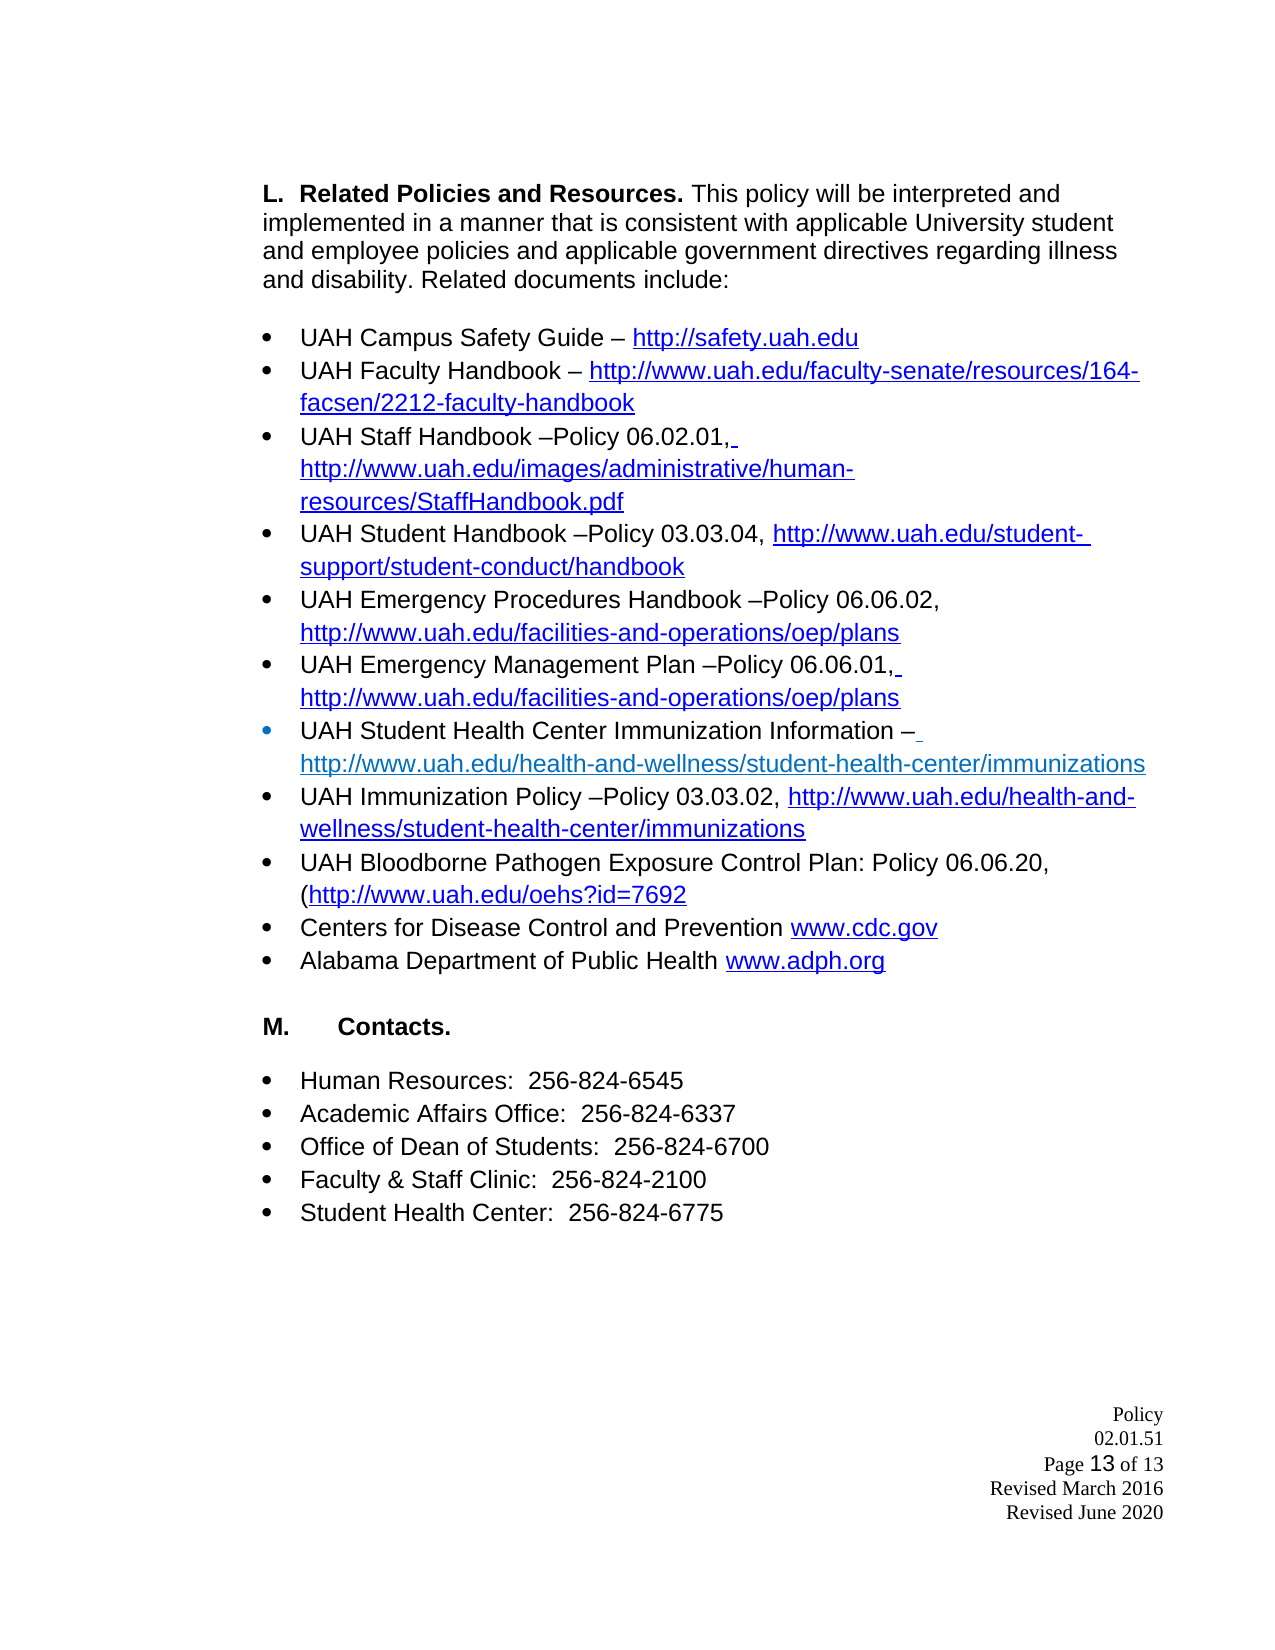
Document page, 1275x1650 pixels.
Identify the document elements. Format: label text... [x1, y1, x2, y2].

list UAH Student Handbook –Policy 03.03.04, http://www.uah.edu/student- support/student-conduct/handbook [262, 519, 1091, 581]
list UAH Emergency Procedures Handbook –Policy 06.06.02, http://www.uah.edu/facilities-and-operations/oep/plans [262, 585, 941, 646]
list UAH Bloodborne Pathogen Exposure Control Plan: Policy 06.06.20, (http://www.uah.edu/oehs?id=7692 [262, 847, 1051, 909]
list Centers for Disease Control and Prevention www.cdc.gov [262, 913, 1181, 942]
list Related Policies and Resources. This policy will be interpreted and implemented in a manner that is consistent with applicable University student and employee policies and applicable government directives regarding illness and disability. Related documents include: [262, 179, 1119, 294]
list UAH Staff Handbook –Policy 06.02.01, http://www.uah.edu/images/administrative/human- resources/StaffHandbook.pdf [262, 422, 855, 515]
list Human Resources: 256-824-6545 [262, 1066, 1181, 1095]
list UAH Immunization Policy –Policy 03.03.02, http://www.uah.edu/health-and- wellness/student-health-center/immunizations [262, 782, 1136, 843]
list Academic Affairs Office: 256-824-6337 [262, 1099, 1181, 1128]
list UAH Emergency Management Plan –Policy 06.06.01, http://www.uah.edu/facilities-and-operations/oep/plans [262, 651, 902, 712]
list Alabama Department of Public Health www.adph.org [262, 946, 1181, 975]
list UAH Faculty Handbook – http://www.uah.edu/faculty-senate/resources/164- facsen/2212-faculty-handbook [262, 356, 1140, 417]
list Faculty & Staff Clinic: 256-824-2100 [262, 1165, 1181, 1194]
list Student Health Center: 256-824-6775 [262, 1198, 1181, 1227]
subtitle Contacts. [262, 1012, 1181, 1041]
list UAH Student Health Center Immunization Information – http://www.uah.edu/health-and-wellness/student-health-center/immunizations [262, 716, 1154, 777]
list UAH Campus Safety Guide – http://safety.uah.edu [262, 323, 1181, 352]
list Office of Dean of Students: 256-824-6700 [262, 1132, 1181, 1161]
